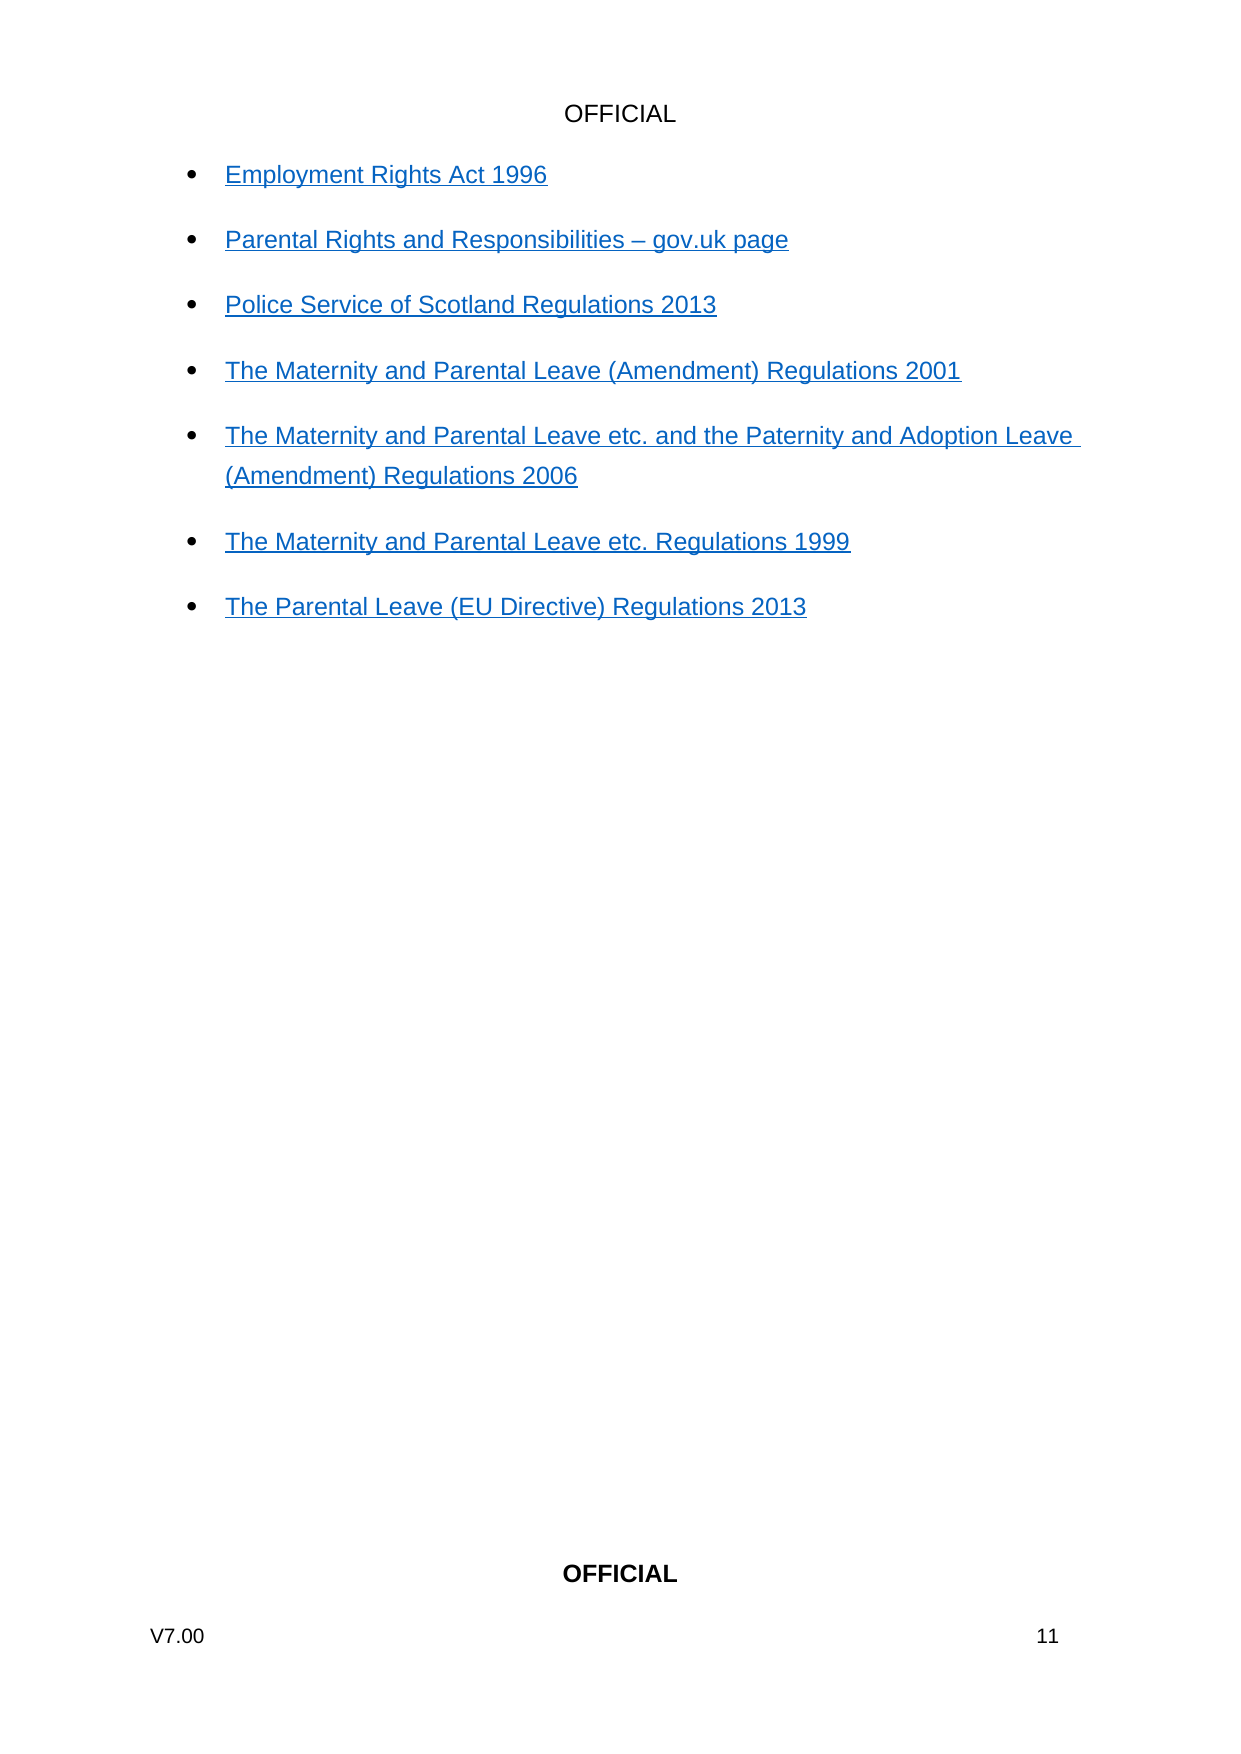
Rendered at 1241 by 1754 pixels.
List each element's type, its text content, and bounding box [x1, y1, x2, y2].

list The Parental Leave (EU Directive) Regulations 2013 [187, 592, 1090, 621]
list Police Service of Scotland Regulations 2013 [187, 290, 1090, 319]
list Employment Rights Act 1996 [187, 160, 1090, 189]
list Parental Rights and Responsibilities – gov.uk page [187, 225, 1090, 254]
list The Maternity and Parental Leave etc. and the Paternity and Adoption Leave (Amendment) Regulations 2006 [187, 421, 1090, 490]
list The Maternity and Parental Leave etc. Regulations 1999 [187, 527, 1090, 555]
list The Maternity and Parental Leave (Amendment) Regulations 2001 [187, 356, 1090, 384]
